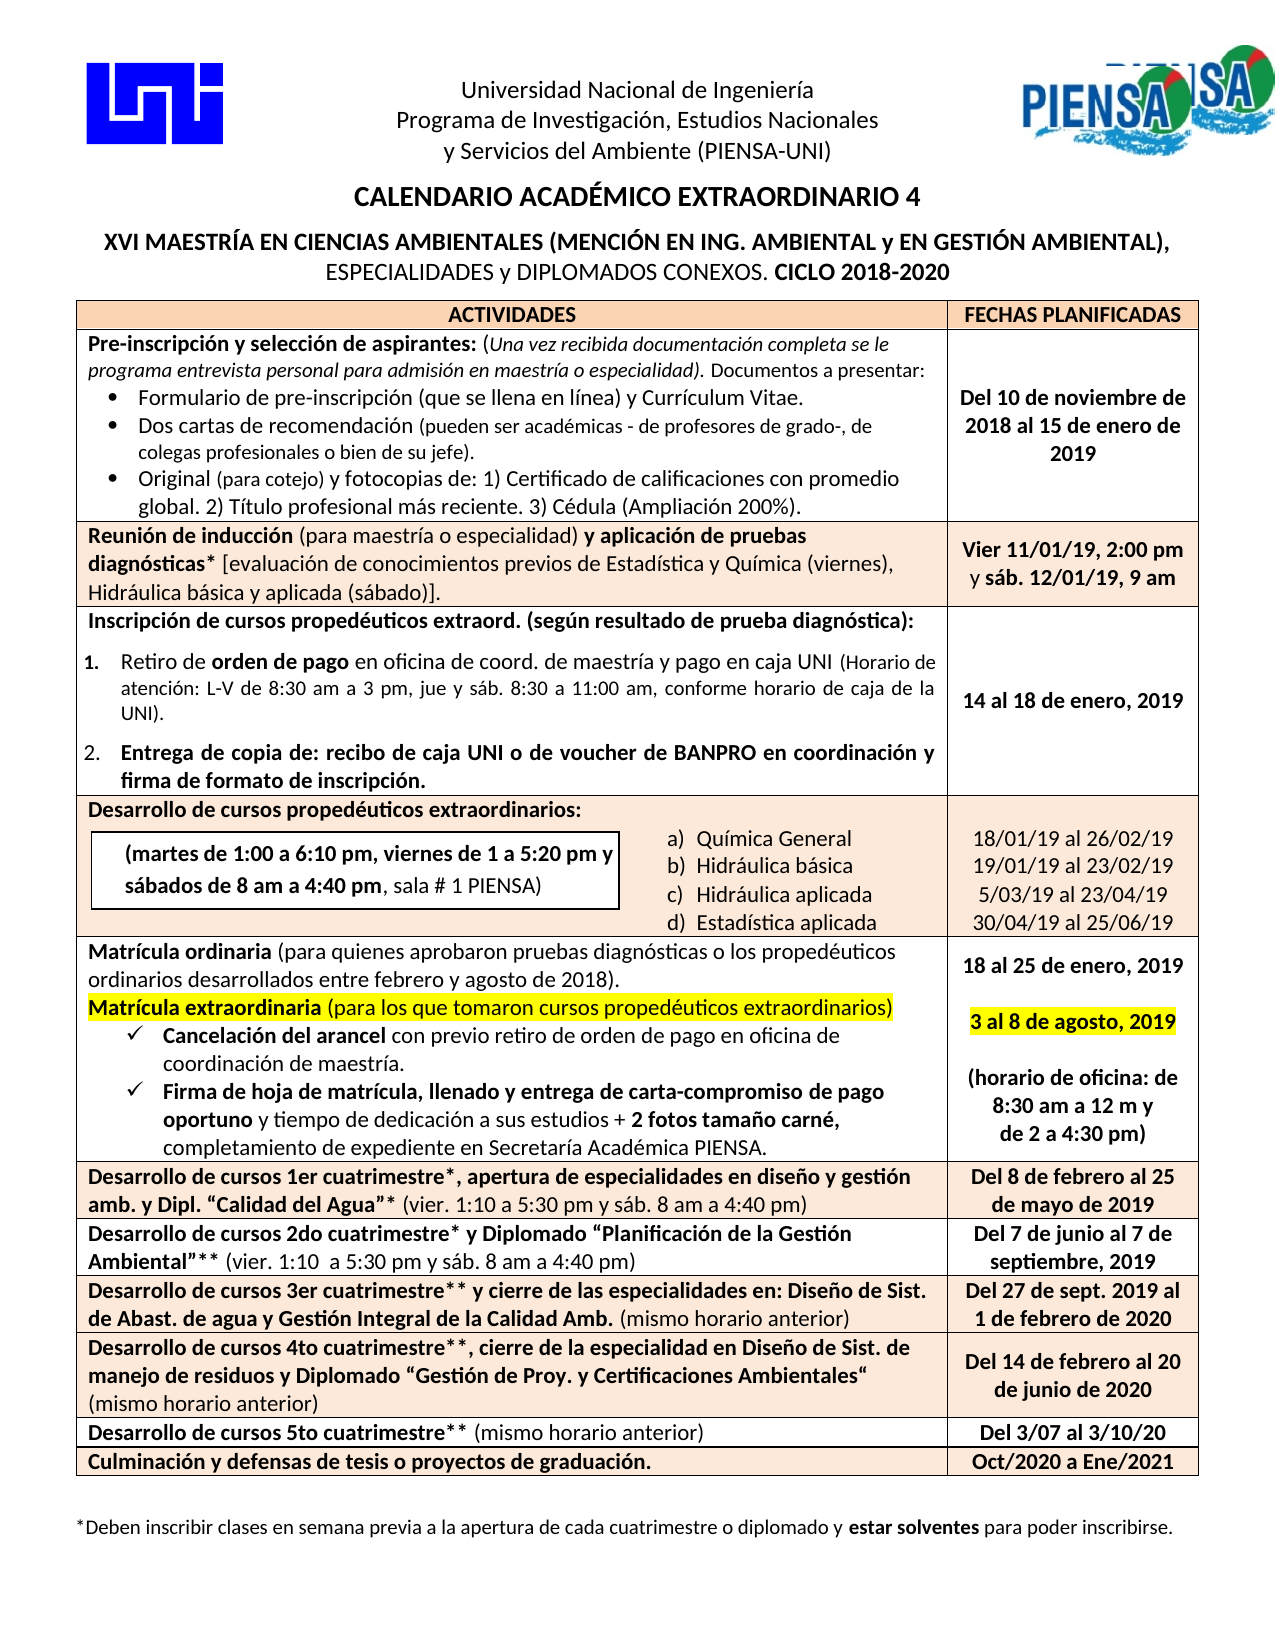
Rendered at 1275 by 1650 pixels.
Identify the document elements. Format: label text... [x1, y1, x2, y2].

picture [1021, 45, 1275, 156]
table_cell Del 7 de junio al 7 de septiembre, 2019 [948, 1219, 1198, 1275]
table_cell Del 10 de noviembre de 2018 al 15 de enero de 2019 [948, 330, 1198, 521]
table_cell Desarrollo de cursos propedéuticos extraordinarios: Química General Hidráulica básica Hidráulica aplicada Estadística aplicada [77, 796, 947, 936]
table_cell Desarrollo de cursos 3er cuatrimestre** y cierre de las especialidades en: Diseño de Sist. de Abast. de agua y Gestión Integral de la Calidad Amb. (mismo horario anterior) [77, 1276, 947, 1332]
table_cell Pre-inscripción y selección de aspirantes: (Una vez recibida documentación completa se le programa entrevista personal para admisión en maestría o especialidad). Documentos a presentar: Formulario de pre-inscripción (que se llena en línea) y Currículum Vitae. Dos cartas de recomendación (pueden ser académicas - de profesores de grado-, de colegas profesionales o bien de su jefe). Original (para cotejo) y fotocopias de: 1) Certificado de calificaciones con promedio global. 2) Título profesional más reciente. 3) Cédula (Ampliación 200%). [77, 330, 947, 521]
table_cell Culminación y defensas de tesis o proyectos de graduación. [77, 1448, 947, 1475]
table_cell Matrícula ordinaria (para quienes aprobaron pruebas diagnósticas o los propedéuticos ordinarios desarrollados entre febrero y agosto de 2018). Matrícula extraordinaria (para los que tomaron cursos propedéuticos extraordinarios) Cancelación del arancel con previo retiro de orden de pago en oficina de coordinación de maestría. Firma de hoja de matrícula, llenado y entrega de carta-compromiso de pago oportuno y tiempo de dedicación a sus estudios + 2 fotos tamaño carné, completamiento de expediente en Secretaría Académica PIENSA. [77, 937, 947, 1161]
table_cell Oct/2020 a Ene/2021 [948, 1448, 1198, 1475]
table_cell Del 27 de sept. 2019 al 1 de febrero de 2020 [948, 1276, 1198, 1332]
table_cell Reunión de inducción (para maestría o especialidad) y aplicación de pruebas diagnósticas* [evaluación de conocimientos previos de Estadística y Química (viernes), Hidráulica básica y aplicada (sábado)]. [77, 522, 947, 606]
text XVI MAESTRÍA EN CIENCIAS AMBIENTALES (MENCIÓN EN ING. AMBIENTAL y EN GESTIÓN AMBIENTAL), ESPECIALIDADES y DIPLOMADOS CONEXOS. CICLO 2018-2020 [75, 226, 1200, 287]
table_cell Vier 11/01/19, 2:00 pm y sáb. 12/01/19, 9 am [948, 522, 1198, 606]
table_cell Del 8 de febrero al 25 de mayo de 2019 [948, 1162, 1198, 1218]
table_cell Desarrollo de cursos 1er cuatrimestre*, apertura de especialidades en diseño y gestión amb. y Dipl. “Calidad del Agua”* (vier. 1:10 a 5:30 pm y sáb. 8 am a 4:40 pm) [77, 1162, 947, 1218]
table_cell Desarrollo de cursos 5to cuatrimestre** (mismo horario anterior) [77, 1418, 947, 1446]
table_cell 14 al 18 de enero, 2019 [948, 607, 1198, 794]
table_cell 18 al 25 de enero, 2019 3 al 8 de agosto, 2019 (horario de oficina: de 8:30 am a 12 m y de 2 a 4:30 pm) [948, 937, 1198, 1161]
table_cell Desarrollo de cursos 2do cuatrimestre* y Diplomado “Planificación de la Gestión Ambiental”** (vier. 1:10 a 5:30 pm y sáb. 8 am a 4:40 pm) [77, 1219, 947, 1275]
table_cell Desarrollo de cursos 4to cuatrimestre**, cierre de la especialidad en Diseño de Sist. de manejo de residuos y Diplomado “Gestión de Proy. y Certificaciones Ambientales“ (mismo horario anterior) [77, 1333, 947, 1417]
table_header FECHAS PLANIFICADAS [948, 301, 1198, 328]
table_cell Inscripción de cursos propedéuticos extraord. (según resultado de prueba diagnóstica): Retiro de orden de pago en oficina de coord. de maestría y pago en caja UNI (Horario de atención: L-V de 8:30 am a 3 pm, jue y sáb. 8:30 a 11:00 am, conforme horario de caja de la UNI). Entrega de copia de: recibo de caja UNI o de voucher de BANPRO en coordinación y firma de formato de inscripción. [77, 607, 947, 794]
text CALENDARIO ACADÉMICO EXTRAORDINARIO 4 [75, 178, 1200, 213]
table_cell Del 3/07 al 3/10/20 [948, 1418, 1198, 1446]
table_cell Del 14 de febrero al 20 de junio de 2020 [948, 1333, 1198, 1417]
text *Deben inscribir clases en semana previa a la apertura de cada cuatrimestre o diplomado y estar solventes para poder inscribirse. [75, 1514, 1200, 1540]
table_header ACTIVIDADES [77, 301, 947, 328]
table_cell 18/01/19 al 26/02/19 19/01/19 al 23/02/19 5/03/19 al 23/04/19 30/04/19 al 25/06/19 [948, 796, 1198, 936]
